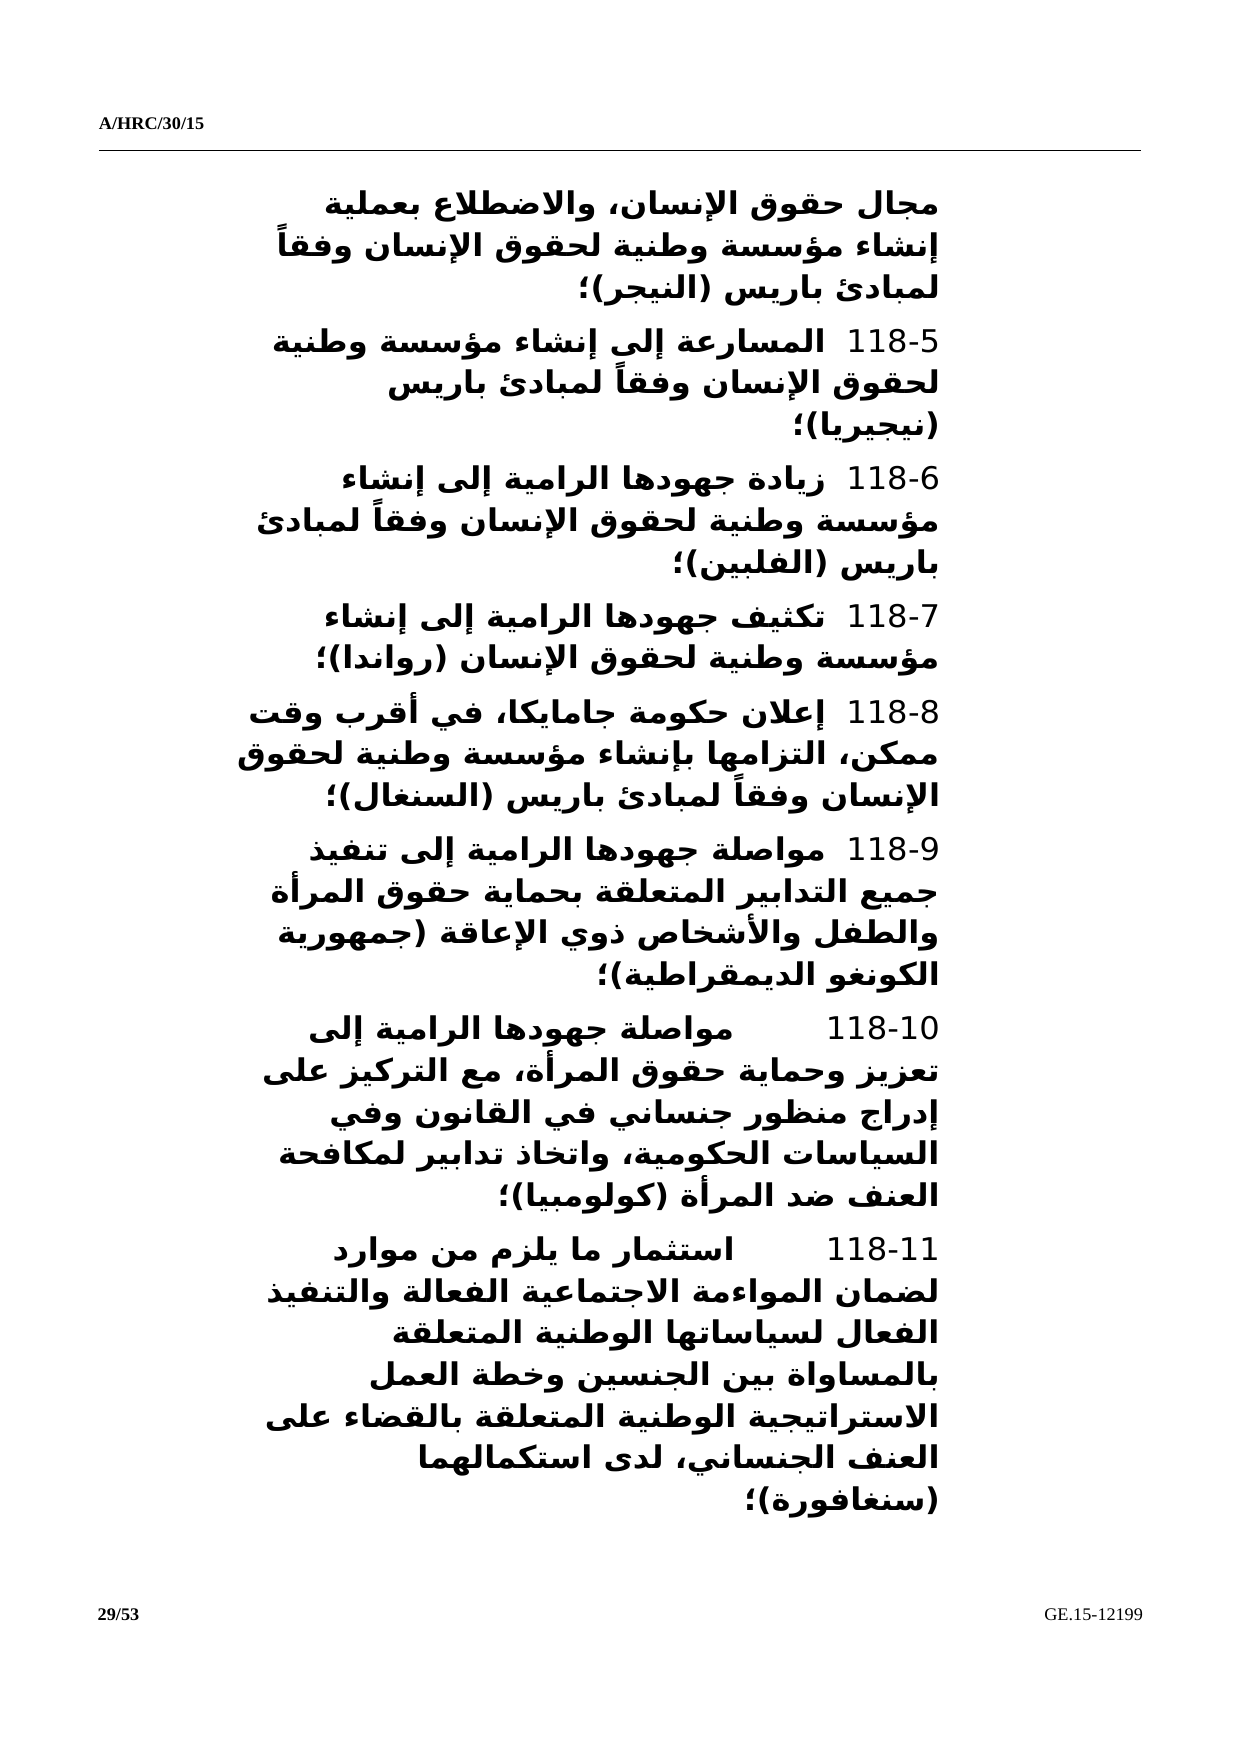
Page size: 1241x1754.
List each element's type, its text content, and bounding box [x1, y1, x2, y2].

text 118-7 تكثيف جهودها الرامية إلى إنشاء مؤسسة وطنية لحقوق الإنسان (رواندا)؛ [229, 594, 940, 677]
text 118-8 إعلان حكومة جامايكا، في أقرب وقت ممكن، التزامها بإنشاء مؤسسة وطنية لحقوق الإنسان وفقاً لمبادئ باريس (السنغال)؛ [229, 690, 940, 815]
text 118-11 استثمار ما يلزم من موارد لضمان المواءمة الاجتماعية الفعالة والتنفيذ الفعال لسياساتها الوطنية المتعلقة بالمساواة بين الجنسين وخطة العمل الاستراتيجية الوطنية المتعلقة بالقضاء على العنف الجنساني، لدى استكمالهما (سنغافورة)؛ [229, 1227, 940, 1519]
text 118-9 مواصلة جهودها الرامية إلى تنفيذ جميع التدابير المتعلقة بحماية حقوق المرأة والطفل والأشخاص ذوي الإعاقة (جمهورية الكونغو الديمقراطية)؛ [229, 827, 940, 994]
text 118-6 زيادة جهودها الرامية إلى إنشاء مؤسسة وطنية لحقوق الإنسان وفقاً لمبادئ باريس (الفلبين)؛ [229, 456, 940, 581]
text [229, 181, 940, 306]
text 118-5 المسارعة إلى إنشاء مؤسسة وطنية لحقوق الإنسان وفقاً لمبادئ باريس (نيجيريا)؛ [229, 319, 940, 444]
text 118-10 مواصلة جهودها الرامية إلى تعزيز وحماية حقوق المرأة، مع التركيز على إدراج منظور جنساني في القانون وفي السياسات الحكومية، واتخاذ تدابير لمكافحة العنف ضد المرأة (كولومبيا)؛ [229, 1006, 940, 1215]
